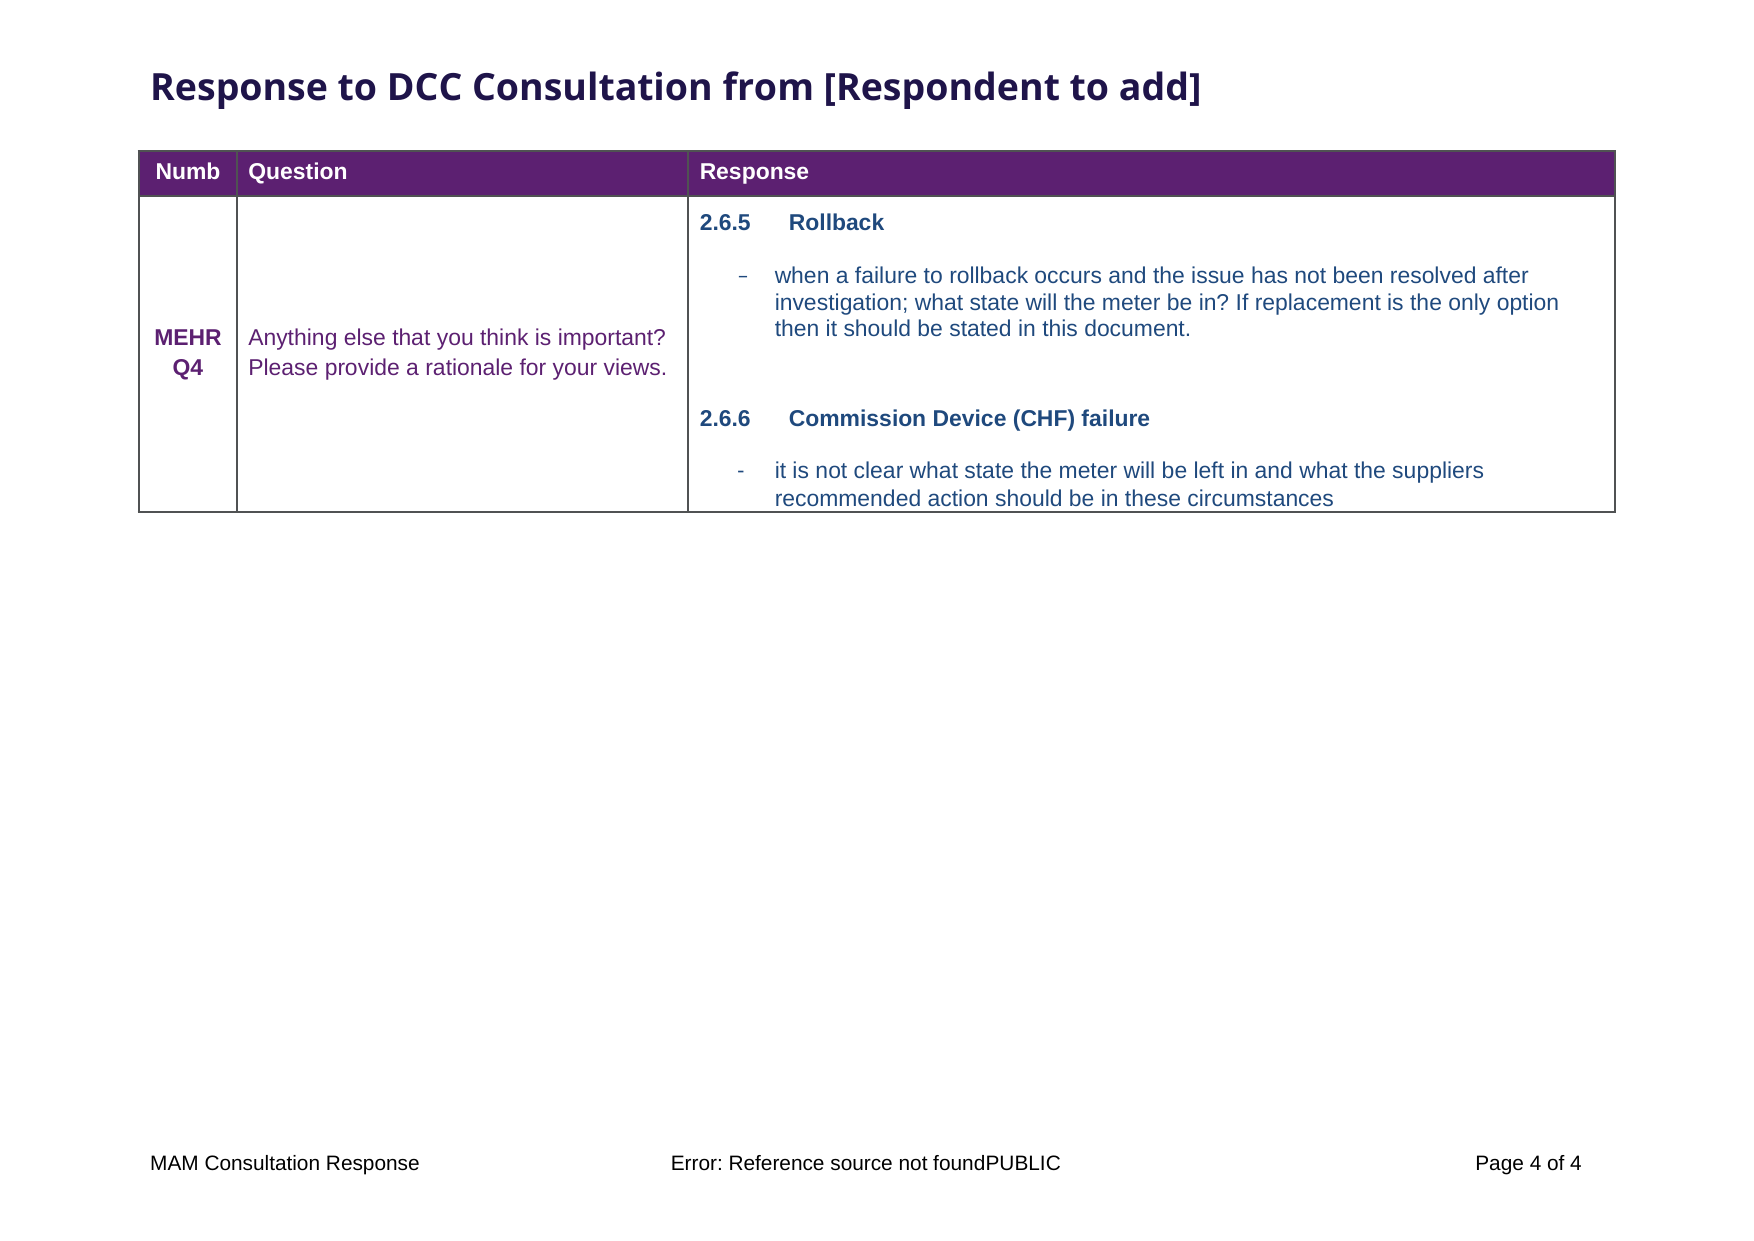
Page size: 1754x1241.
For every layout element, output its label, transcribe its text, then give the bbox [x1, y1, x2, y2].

table_cell 2.6.5 Rollback when a failure to rollback occurs and the issue has not been resolved after investigation; what state will the meter be in? If replacement is the only option then it should be stated in this document. 2.6.6 Commission Device (CHF) failure it is not clear what state the meter will be left in and what the suppliers recommended action should be in these circumstances [689, 197, 1614, 511]
table_cell Anything else that you think is important? Please provide a rationale for your views. [238, 197, 687, 511]
table_header Question [238, 152, 687, 195]
table_cell MEHR Q4 [140, 197, 236, 511]
table_header Response [689, 152, 1614, 195]
table_header Numb [140, 152, 236, 195]
